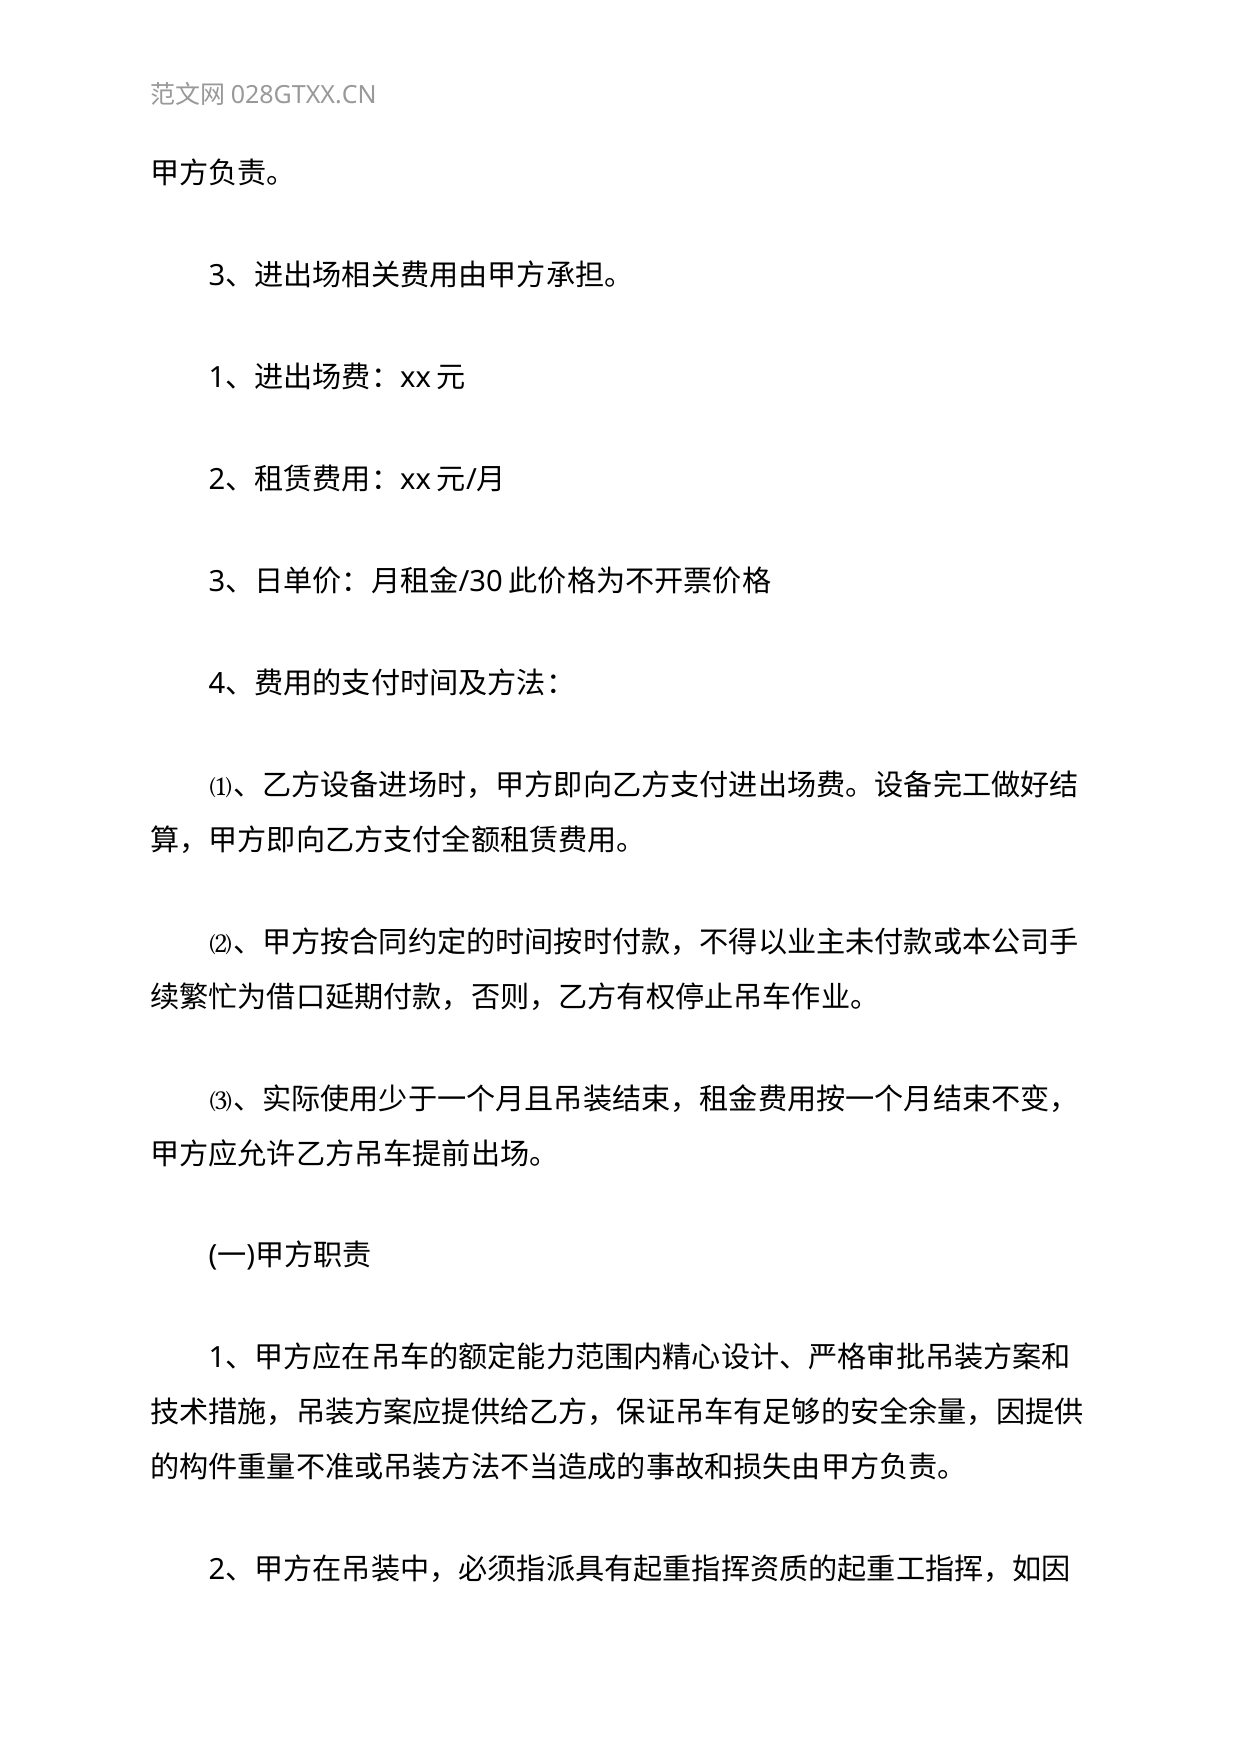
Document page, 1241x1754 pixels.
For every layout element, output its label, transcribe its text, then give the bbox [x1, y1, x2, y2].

text 3、进出场相关费用由甲方承担。 [150, 252, 1090, 294]
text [150, 150, 1090, 192]
text 4、费用的支付时间及方法： [150, 660, 1090, 702]
text ⑵、甲方按合同约定的时间按时付款，不得以业主未付款或本公司手续繁忙为借口延期付款，否则，乙方有权停止吊车作业。 [150, 918, 1090, 1016]
text ⑶、实际使用少于一个月且吊装结束，租金费用按一个月结束不变，甲方应允许乙方吊车提前出场。 [150, 1075, 1090, 1172]
text 3、日单价：月租金/30此价格为不开票价格 [150, 558, 1090, 600]
text 2、租赁费用：xx元/月 [150, 456, 1090, 498]
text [150, 1546, 1090, 1588]
text ⑴、乙方设备进场时，甲方即向乙方支付进出场费。设备完工做好结算，甲方即向乙方支付全额租赁费用。 [150, 762, 1090, 859]
text 1、甲方应在吊车的额定能力范围内精心设计、严格审批吊装方案和技术措施，吊装方案应提供给乙方，保证吊车有足够的安全余量，因提供的构件重量不准或吊装方法不当造成的事故和损失由甲方负责。 [150, 1334, 1090, 1486]
text (一)甲方职责 [150, 1232, 1090, 1274]
text 1、进出场费：xx元 [150, 354, 1090, 396]
